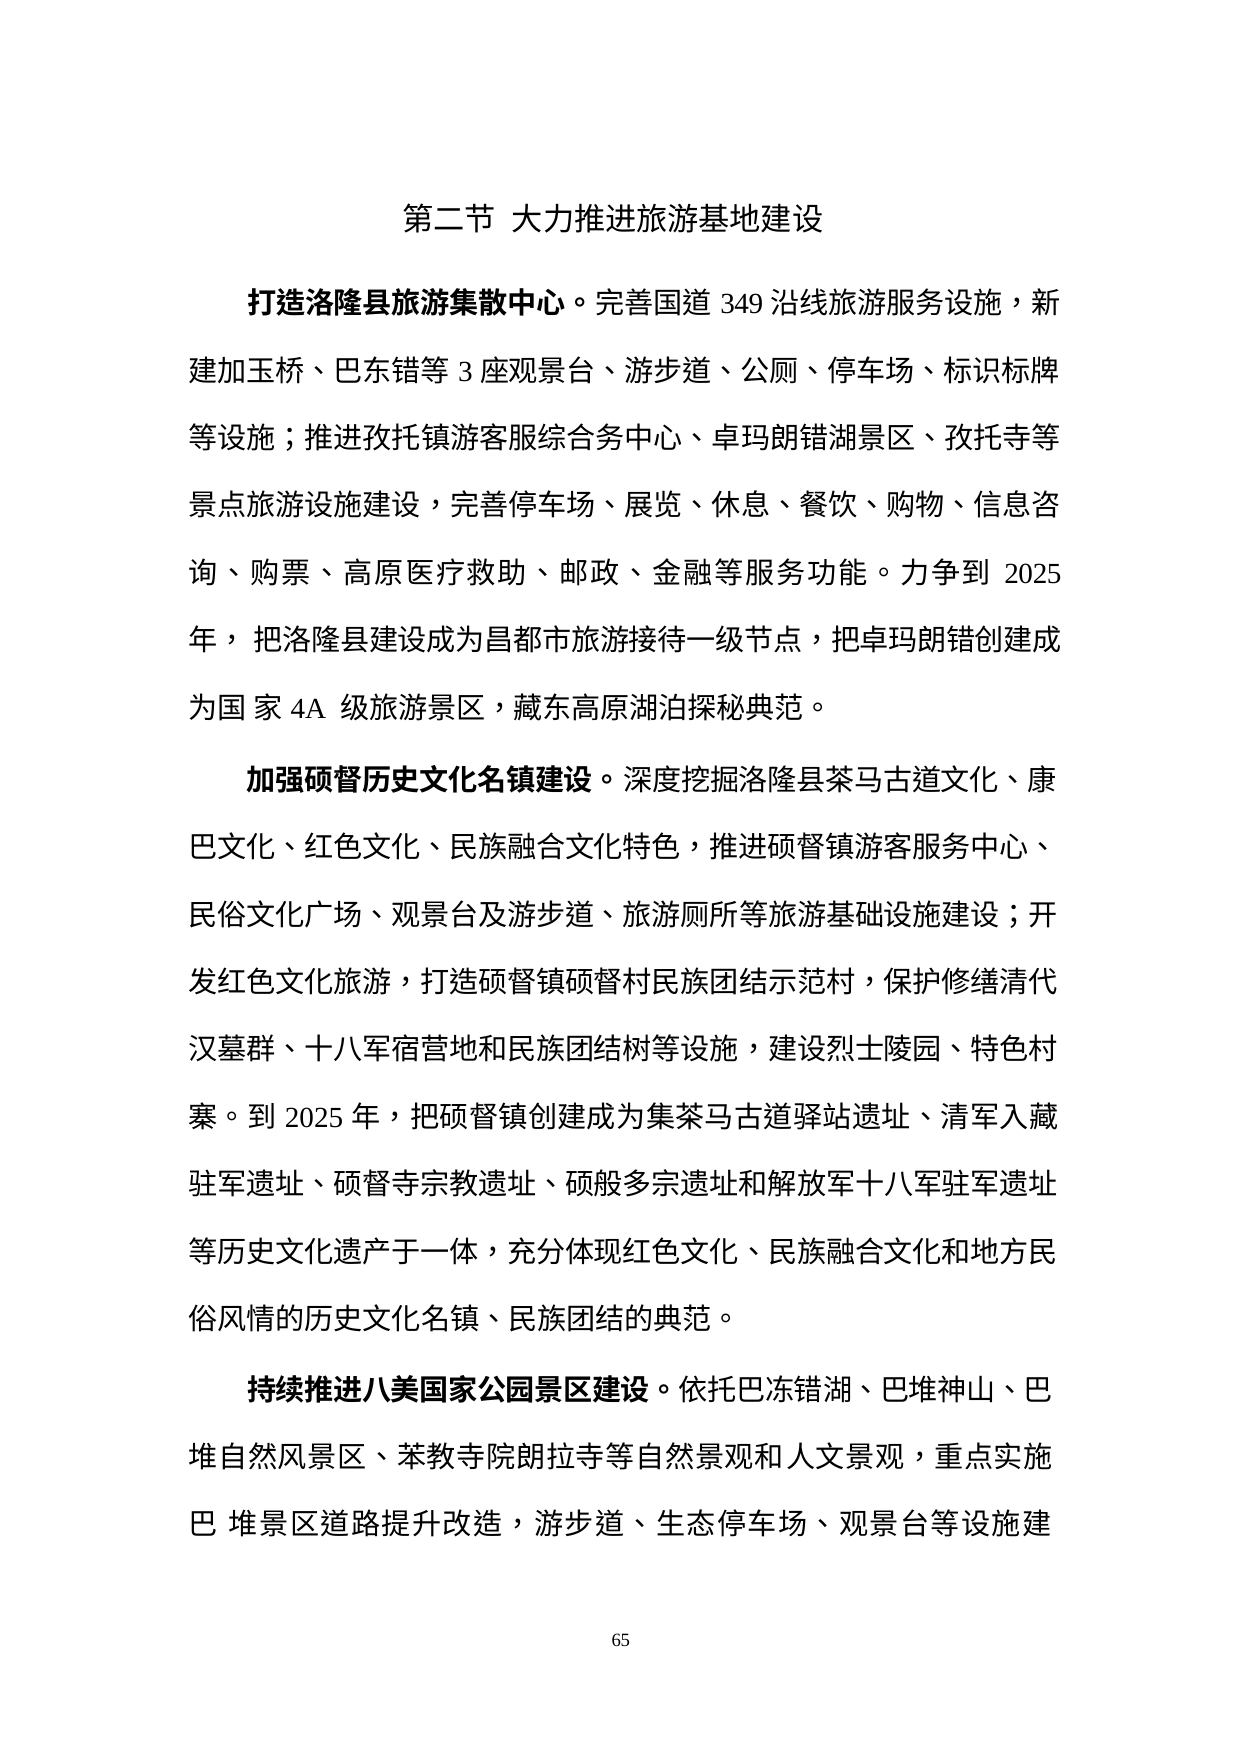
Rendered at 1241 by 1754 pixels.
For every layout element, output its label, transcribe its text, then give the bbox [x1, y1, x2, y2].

text 第二节 大力推进旅游基地建设 [402, 199, 1061, 238]
text 打造洛隆县旅游集散中心。完善国道 349 沿线旅游服务设施，新 建加玉桥、巴东错等 3 座观景台、游步道、公厕、停车场、标识标牌 等设施；推进孜托镇游客服综合务中心、卓玛朗错湖景区、孜托寺等 景点旅游设施建设，完善停车场、展览、休息、餐饮、购物、信息咨 询、购票、高原医疗救助、邮政、金融等服务功能。力争到 2025 年， 把洛隆县建设成为昌都市旅游接待一级节点，把卓玛朗错创建成为国 家 4A 级旅游景区，藏东高原湖泊探秘典范。 [188, 282, 1061, 727]
text 加强硕督历史文化名镇建设。深度挖掘洛隆县茶马古道文化、康 巴文化、红色文化、民族融合文化特色，推进硕督镇游客服务中心、 民俗文化广场、观景台及游步道、旅游厕所等旅游基础设施建设；开 发红色文化旅游，打造硕督镇硕督村民族团结示范村，保护修缮清代 汉墓群、十八军宿营地和民族团结树等设施，建设烈士陵园、特色村 寨。到 2025 年，把硕督镇创建成为集茶马古道驿站遗址、清军入藏 驻军遗址、硕督寺宗教遗址、硕般多宗遗址和解放军十八军驻军遗址 等历史文化遗产于一体，充分体现红色文化、民族融合文化和地方民 俗风情的历史文化名镇、民族团结的典范。 [188, 759, 1058, 1338]
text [188, 1370, 1053, 1543]
